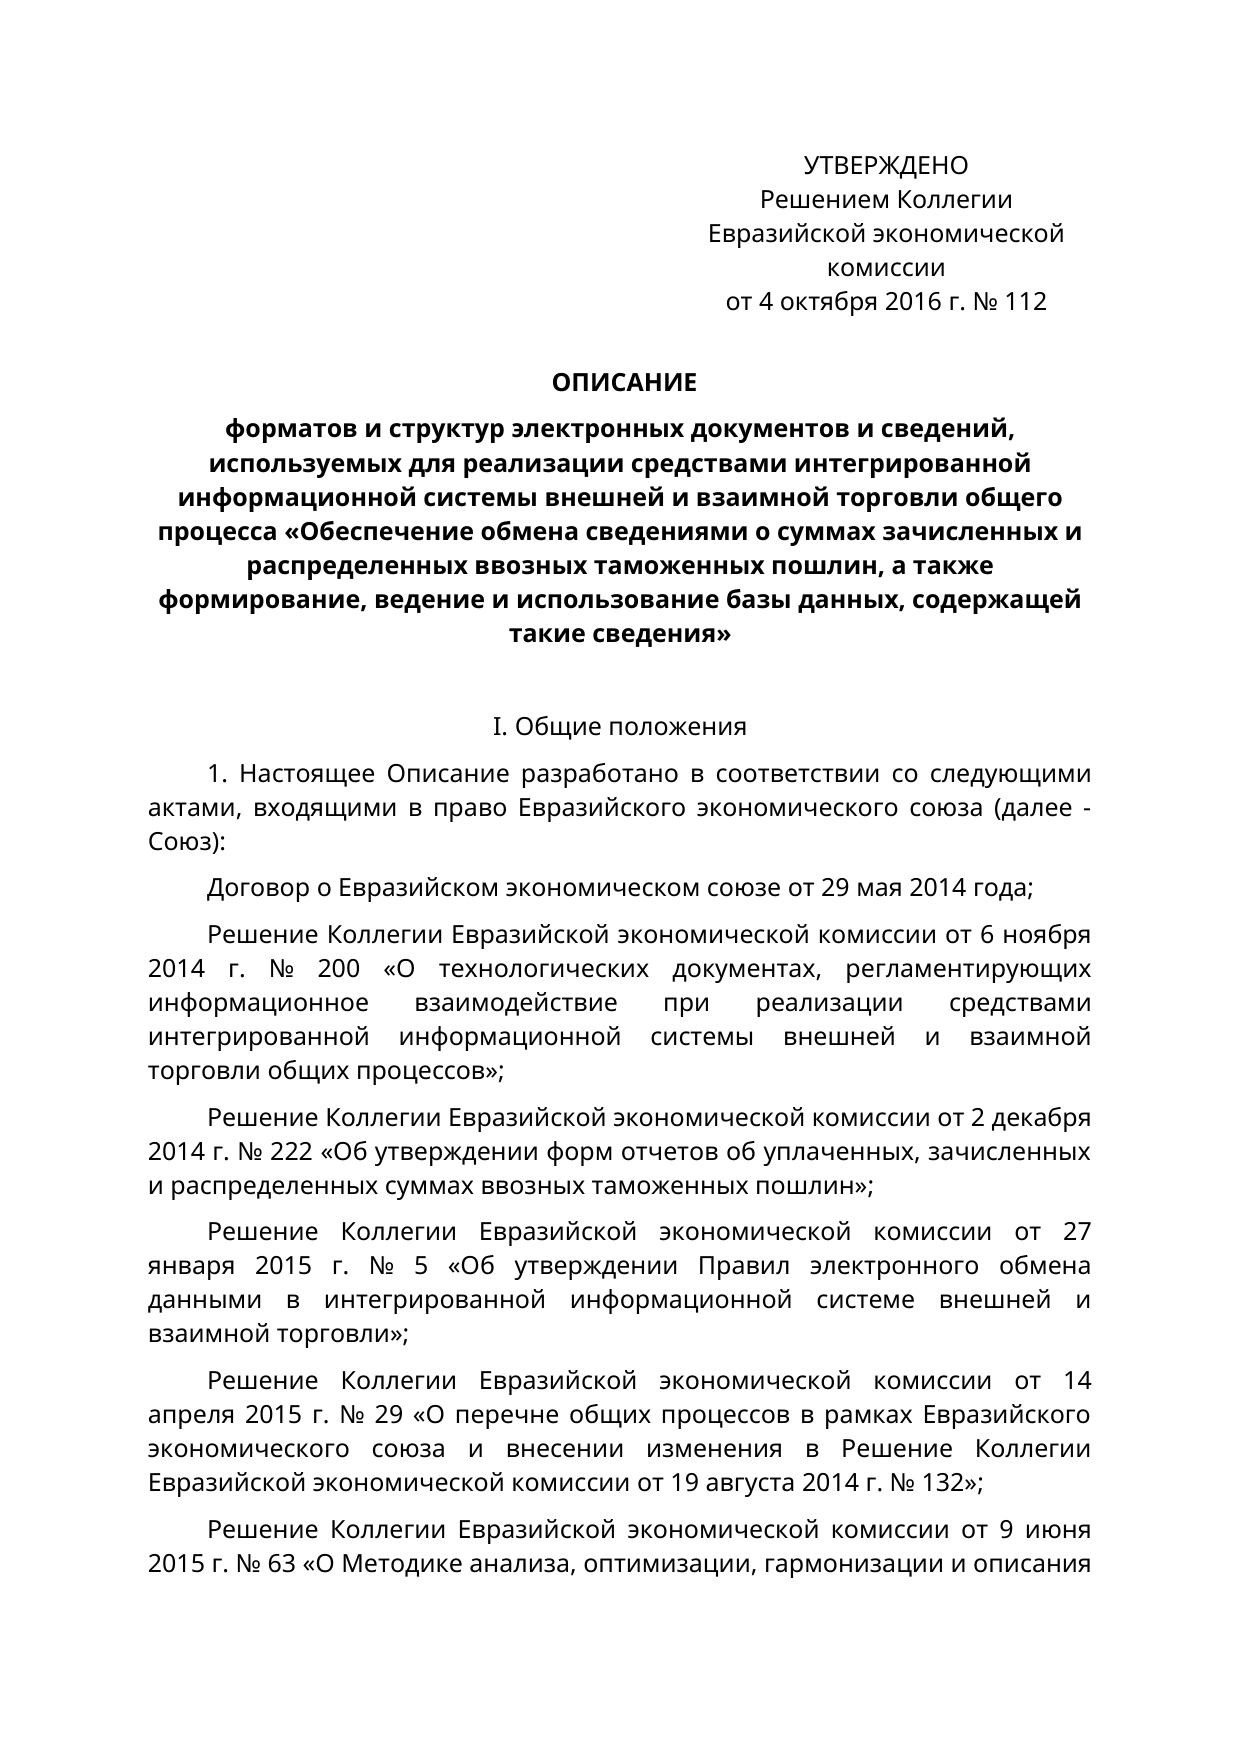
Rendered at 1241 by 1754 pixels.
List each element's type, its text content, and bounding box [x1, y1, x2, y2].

text Решением Коллегии Евразийской экономической комиссии [679, 182, 1093, 284]
text Решение Коллегии Евразийской экономической комиссии от 2 декабря 2014 г. № 222 «Об утверждении форм отчетов об уплаченных, зачисленных и распределенных суммах ввозных таможенных пошлин»; [148, 1099, 1092, 1201]
text Договор о Евразийском экономическом союзе от 29 мая 2014 года; [148, 870, 1092, 904]
text Решение Коллегии Евразийской экономической комиссии от 27 января 2015 г. № 5 «Об утверждении Правил электронного обмена данными в интегрированной информационной системе внешней и взаимной торговли»; [148, 1214, 1092, 1350]
text I. Общие положения [148, 709, 1092, 743]
text форматов и структур электронных документов и сведений, используемых для реализации средствами интегрированной информационной системы внешней и взаимной торговли общего процесса «Обеспечение обмена сведениями о суммах зачисленных и распределенных ввозных таможенных пошлин, а также формирование, ведение и использование базы данных, содержащей такие сведения» [148, 411, 1092, 649]
text УТВЕРЖДЕНО [679, 148, 1093, 182]
text 1. Настоящее Описание разработано в соответствии со следующими актами, входящими в право Евразийского экономического союза (далее - Союз): [148, 755, 1092, 857]
text Решение Коллегии Евразийской экономической комиссии от 14 апреля 2015 г. № 29 «О перечне общих процессов в рамках Евразийского экономического союза и внесении изменения в Решение Коллегии Евразийской экономической комиссии от 19 августа 2014 г. № 132»; [148, 1363, 1092, 1499]
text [148, 1511, 1092, 1579]
text ОПИСАНИЕ [156, 364, 1092, 399]
text Решение Коллегии Евразийской экономической комиссии от 6 ноября 2014 г. № 200 «О технологических документах, регламентирующих информационное взаимодействие при реализации средствами интегрированной информационной системы внешней и взаимной торговли общих процессов»; [148, 916, 1092, 1087]
text от 4 октября 2016 г. № 112 [679, 284, 1093, 318]
